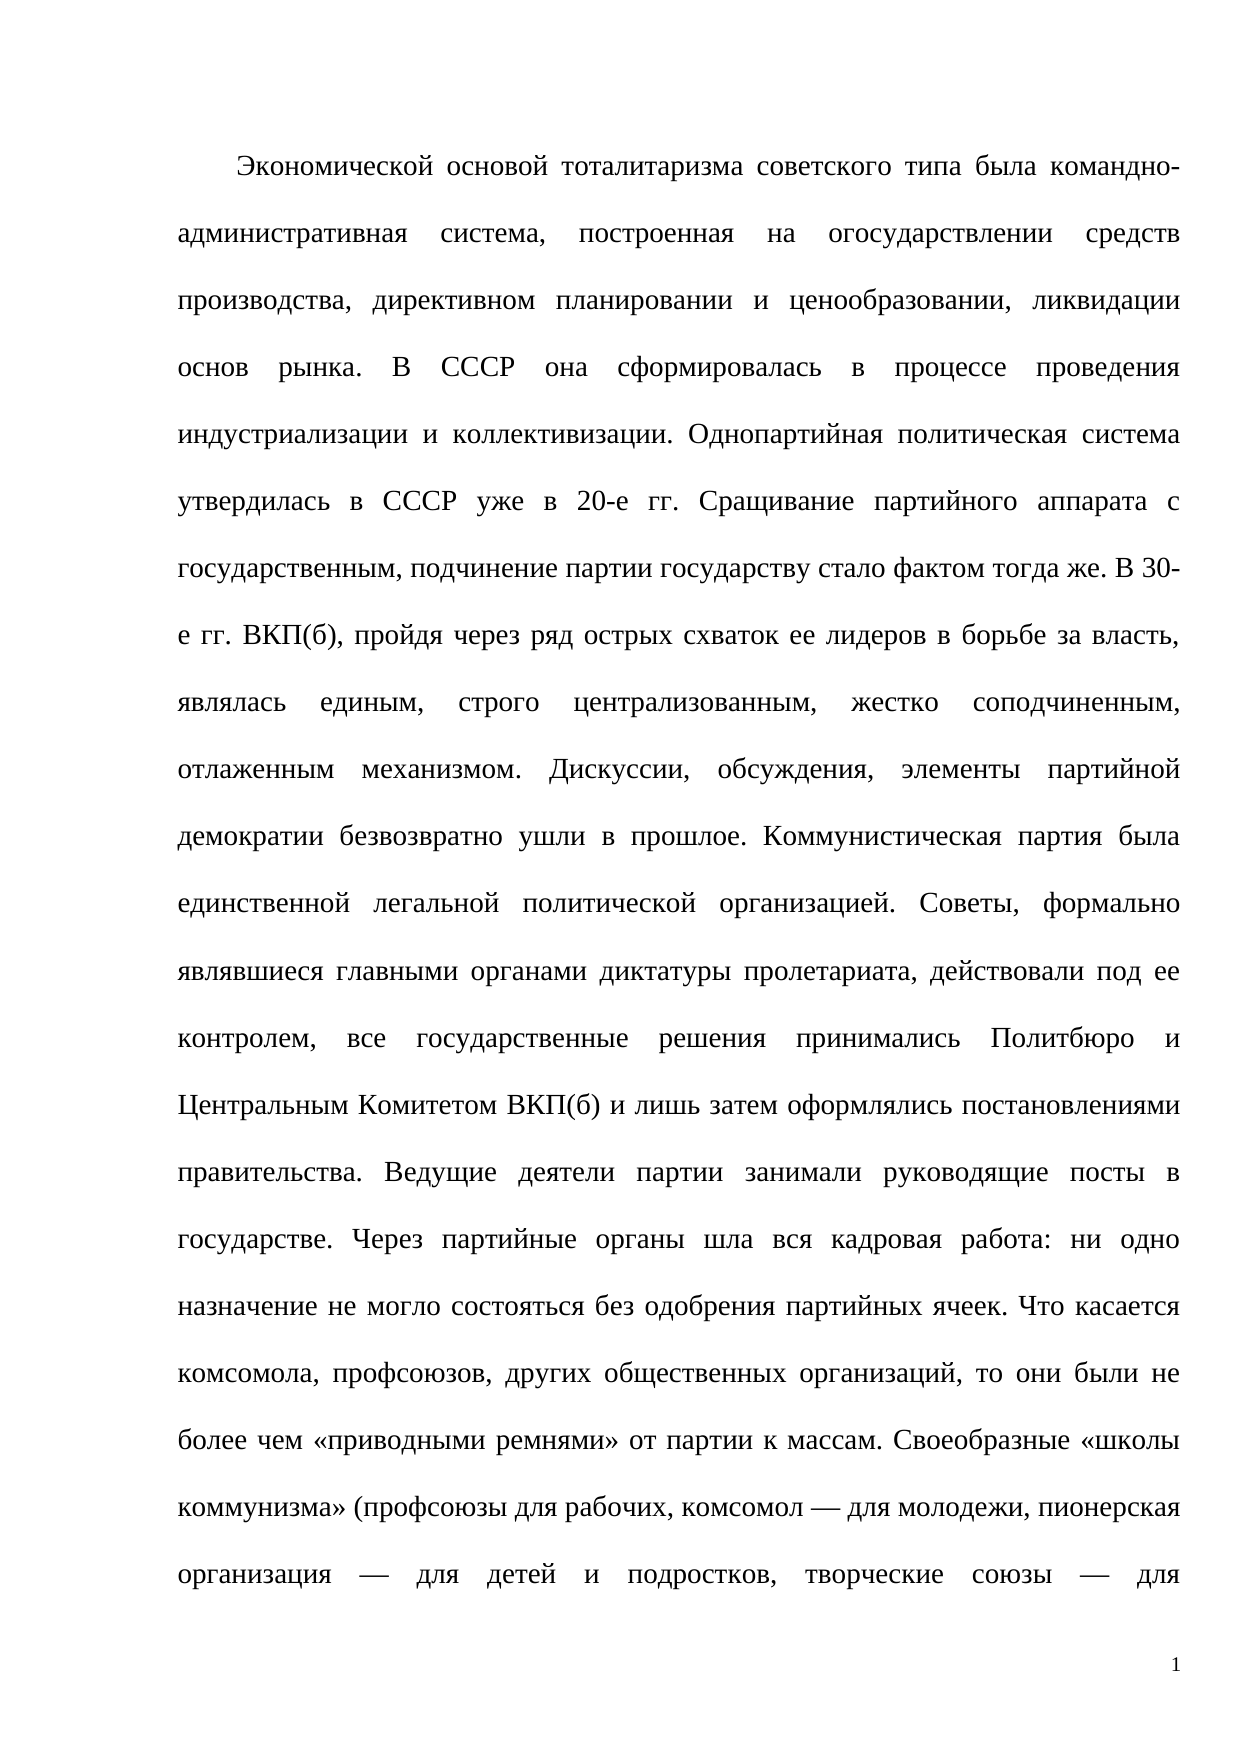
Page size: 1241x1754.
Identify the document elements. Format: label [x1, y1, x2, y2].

text [177, 148, 1181, 1590]
